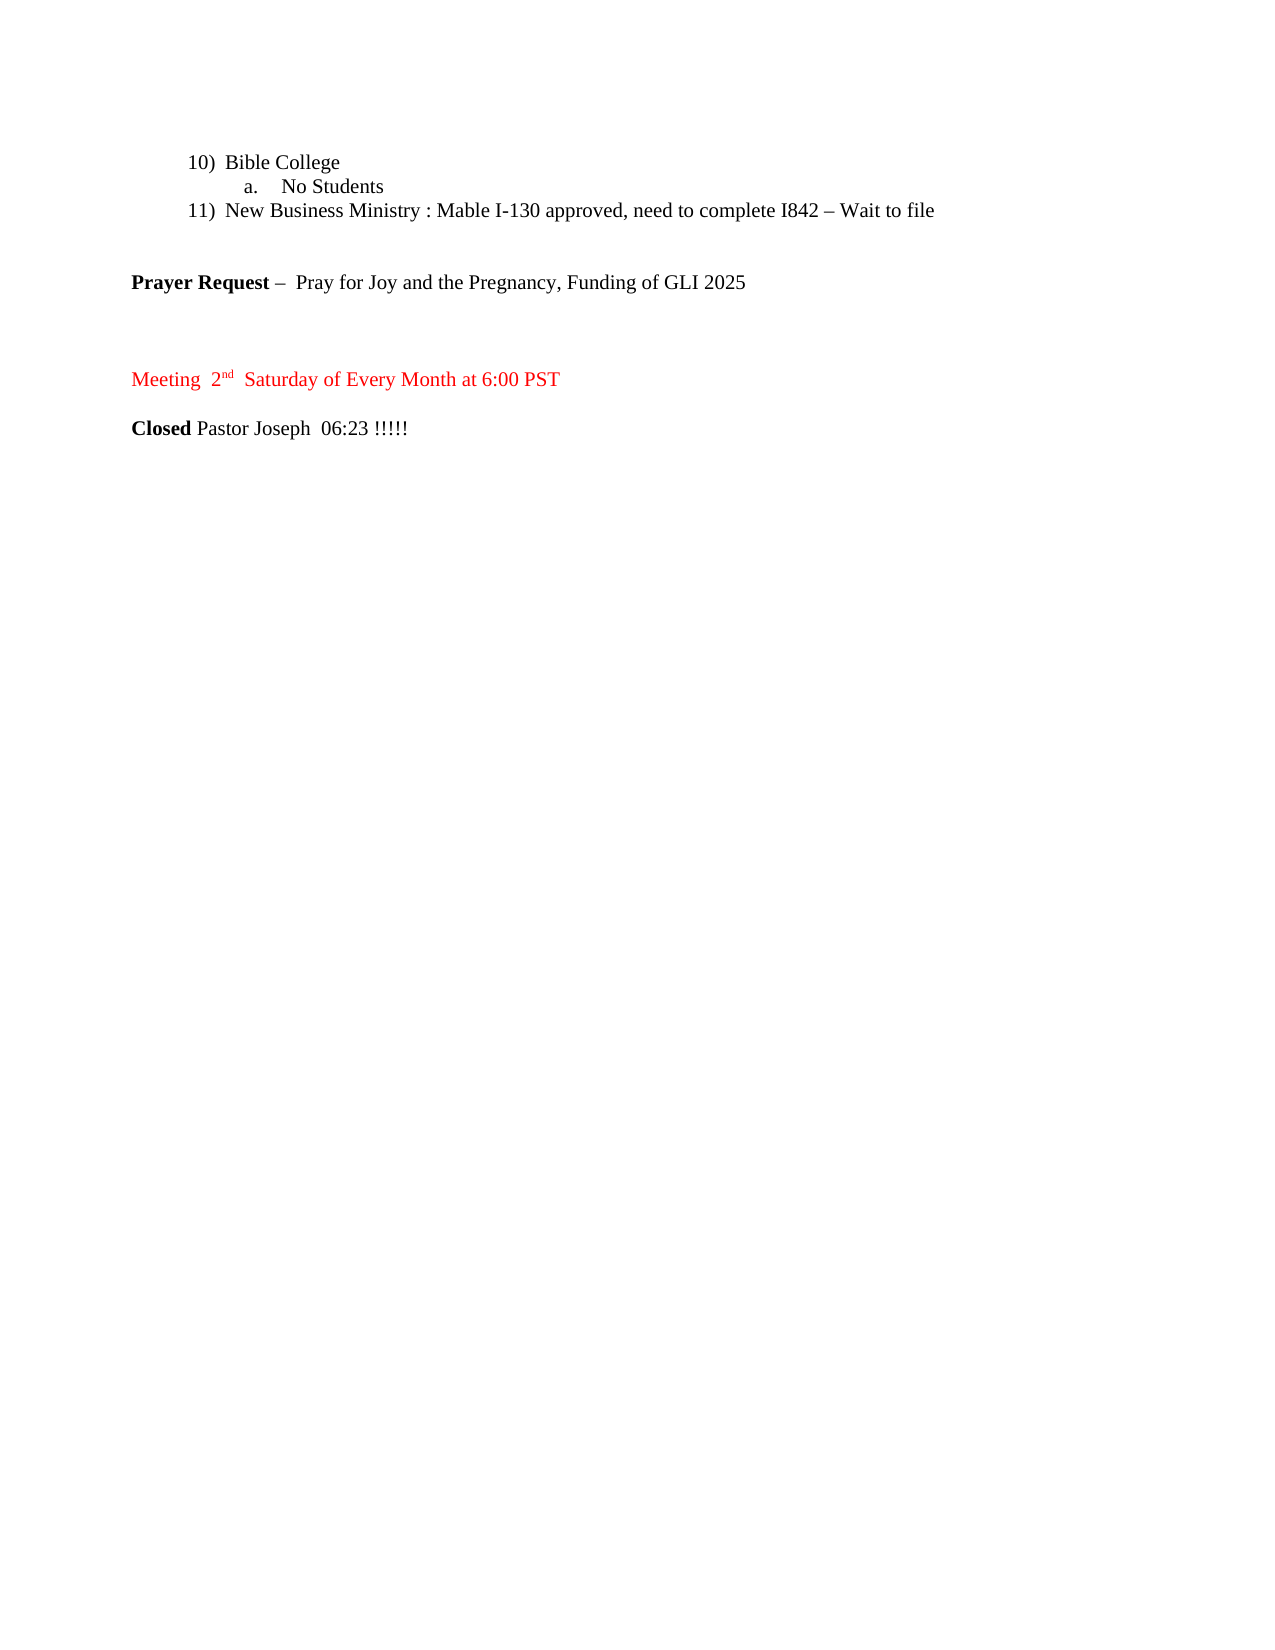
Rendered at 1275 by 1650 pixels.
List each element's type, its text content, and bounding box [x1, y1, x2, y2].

list No Students [244, 174, 1191, 198]
text Meeting 2nd Saturday of Every Month at 6:00 PST [131, 367, 1191, 391]
text Prayer Request – Pray for Joy and the Pregnancy, Funding of GLI 2025 [131, 270, 1191, 294]
list Bible College [187, 150, 1191, 174]
list New Business Ministry : Mable I-130 approved, need to complete I842 – Wait to file [187, 198, 1191, 222]
text Closed Pastor Joseph 06:23 !!!!! [131, 416, 1191, 440]
